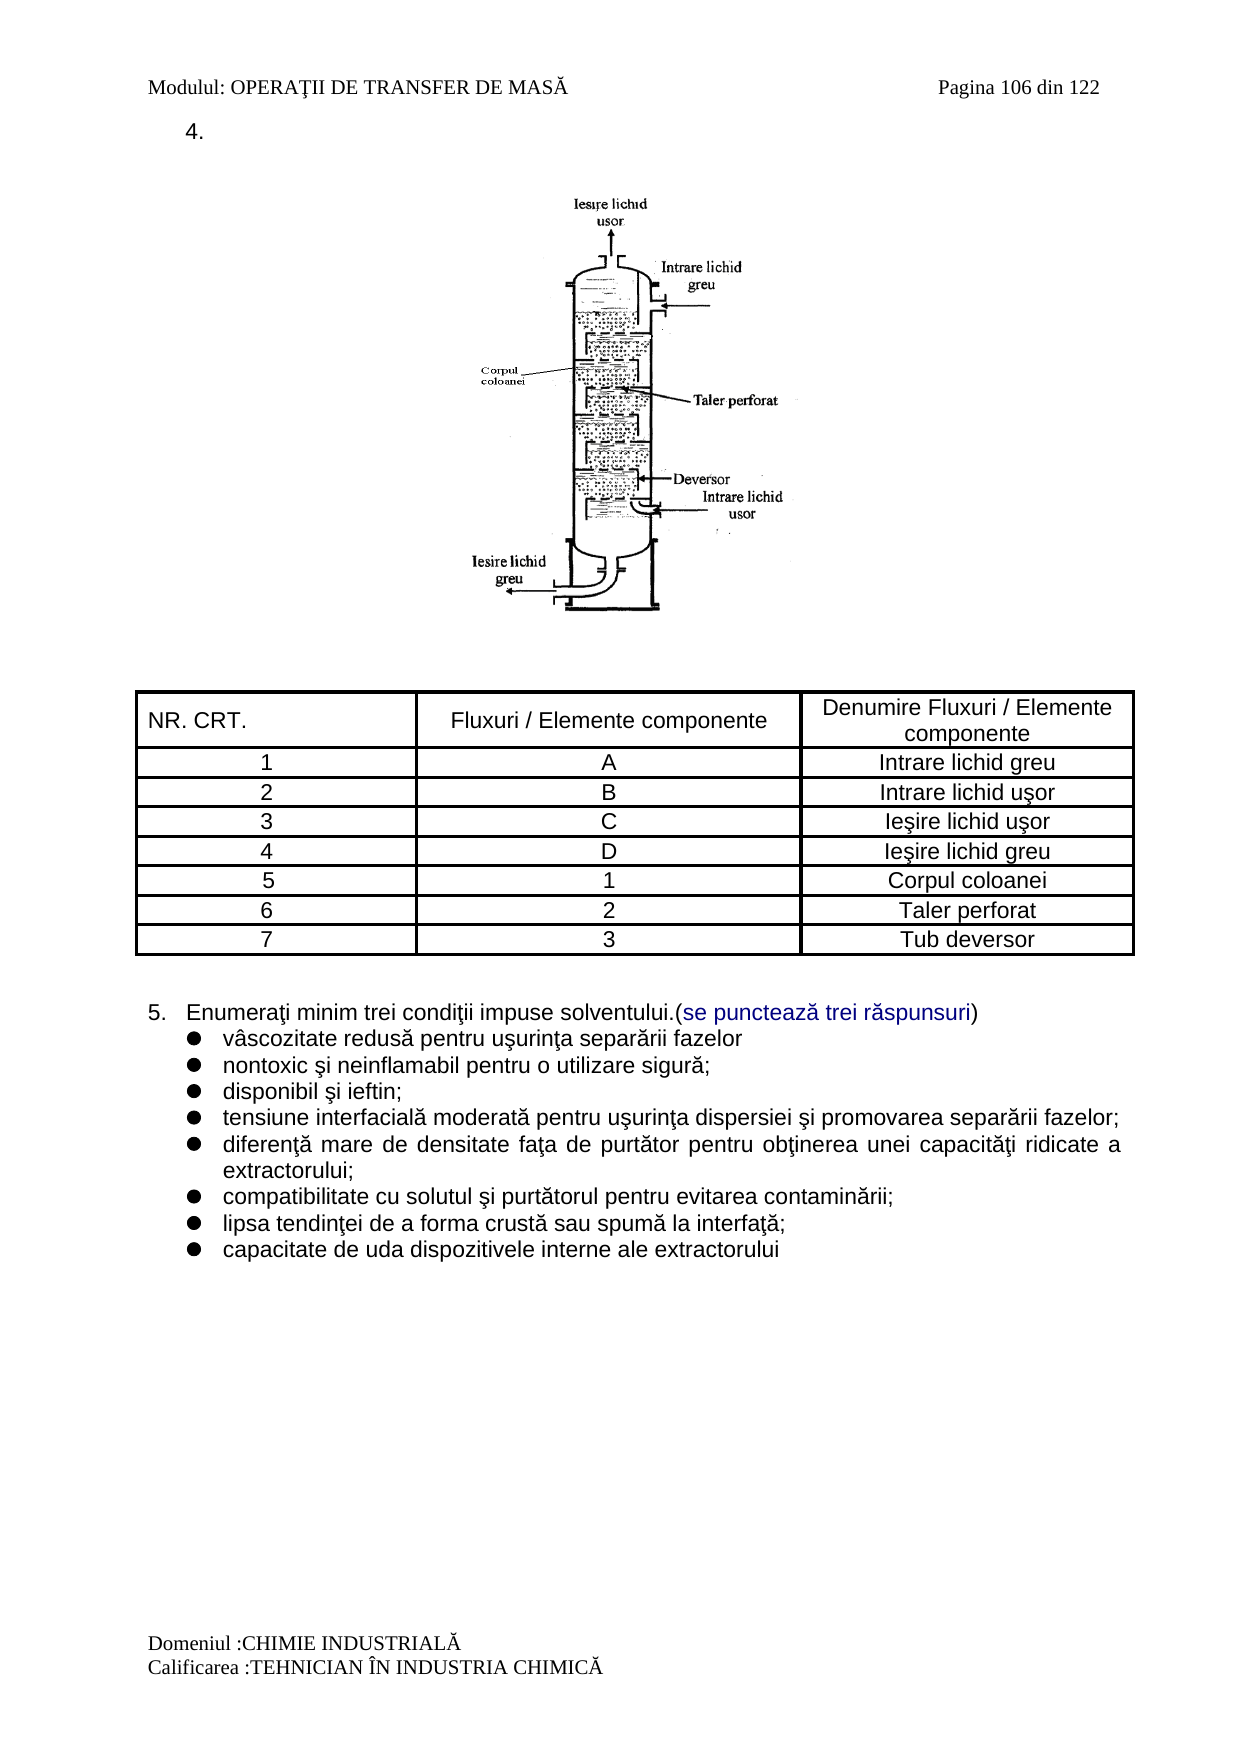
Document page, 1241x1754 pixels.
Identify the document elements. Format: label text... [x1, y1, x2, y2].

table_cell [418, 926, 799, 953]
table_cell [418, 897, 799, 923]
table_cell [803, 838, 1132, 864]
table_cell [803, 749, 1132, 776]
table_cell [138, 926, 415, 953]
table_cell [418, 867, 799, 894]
list disponibil şi ieftin; [185, 1078, 1122, 1104]
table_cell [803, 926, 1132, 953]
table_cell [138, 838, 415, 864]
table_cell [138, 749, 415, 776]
list capacitate de uda dispozitivele interne ale extractorului [185, 1236, 1122, 1262]
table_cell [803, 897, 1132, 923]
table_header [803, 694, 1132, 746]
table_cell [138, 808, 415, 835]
list vâscozitate redusă pentru uşurinţa separării fazelor [185, 1025, 1122, 1052]
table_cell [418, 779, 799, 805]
list lipsa tendinţei de a forma crustă sau spumă la interfaţă; [185, 1210, 1122, 1236]
text 5. Enumeraţi minim trei condiţii impuse solventului.(se punctează trei răspunsuri) [148, 999, 1122, 1025]
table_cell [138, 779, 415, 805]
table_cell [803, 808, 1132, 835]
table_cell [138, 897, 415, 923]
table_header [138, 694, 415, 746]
text 4. [185, 118, 1090, 144]
list diferenţă mare de densitate faţa de purtător pentru obţinerea unei capacităţi ridicate a extractorului; [185, 1131, 1122, 1183]
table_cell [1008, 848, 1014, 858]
list tensiune interfacială moderată pentru uşurinţa dispersiei şi promovarea separării fazelor; [185, 1104, 1122, 1131]
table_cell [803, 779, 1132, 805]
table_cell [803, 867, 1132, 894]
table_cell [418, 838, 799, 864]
list compatibilitate cu solutul şi purtătorul pentru evitarea contaminării; [185, 1183, 1122, 1210]
picture [459, 197, 803, 612]
list nontoxic şi neinflamabil pentru o utilizare sigură; [185, 1052, 1122, 1078]
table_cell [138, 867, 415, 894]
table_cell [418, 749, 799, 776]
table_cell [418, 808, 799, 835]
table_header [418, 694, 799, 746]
